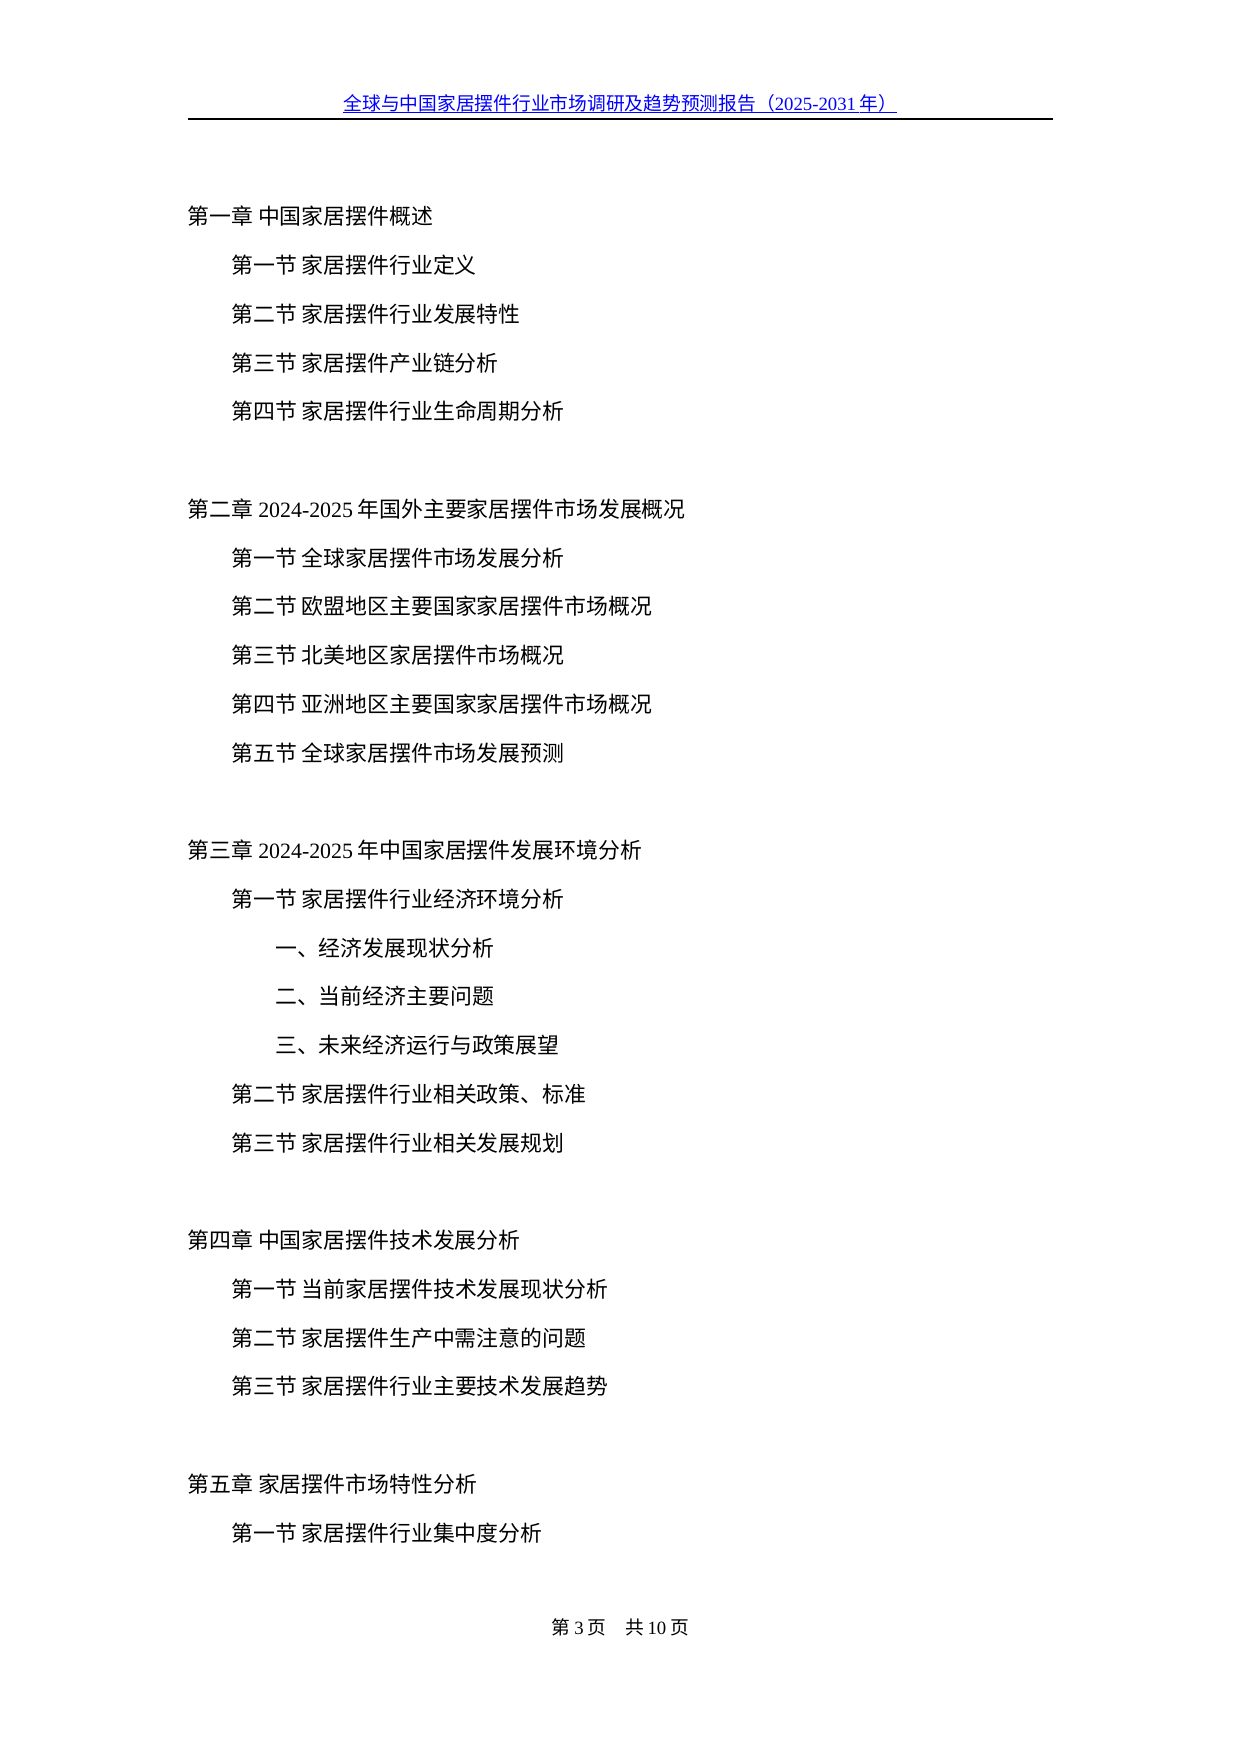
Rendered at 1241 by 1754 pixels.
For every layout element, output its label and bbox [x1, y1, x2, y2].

text [187, 150, 1053, 1548]
